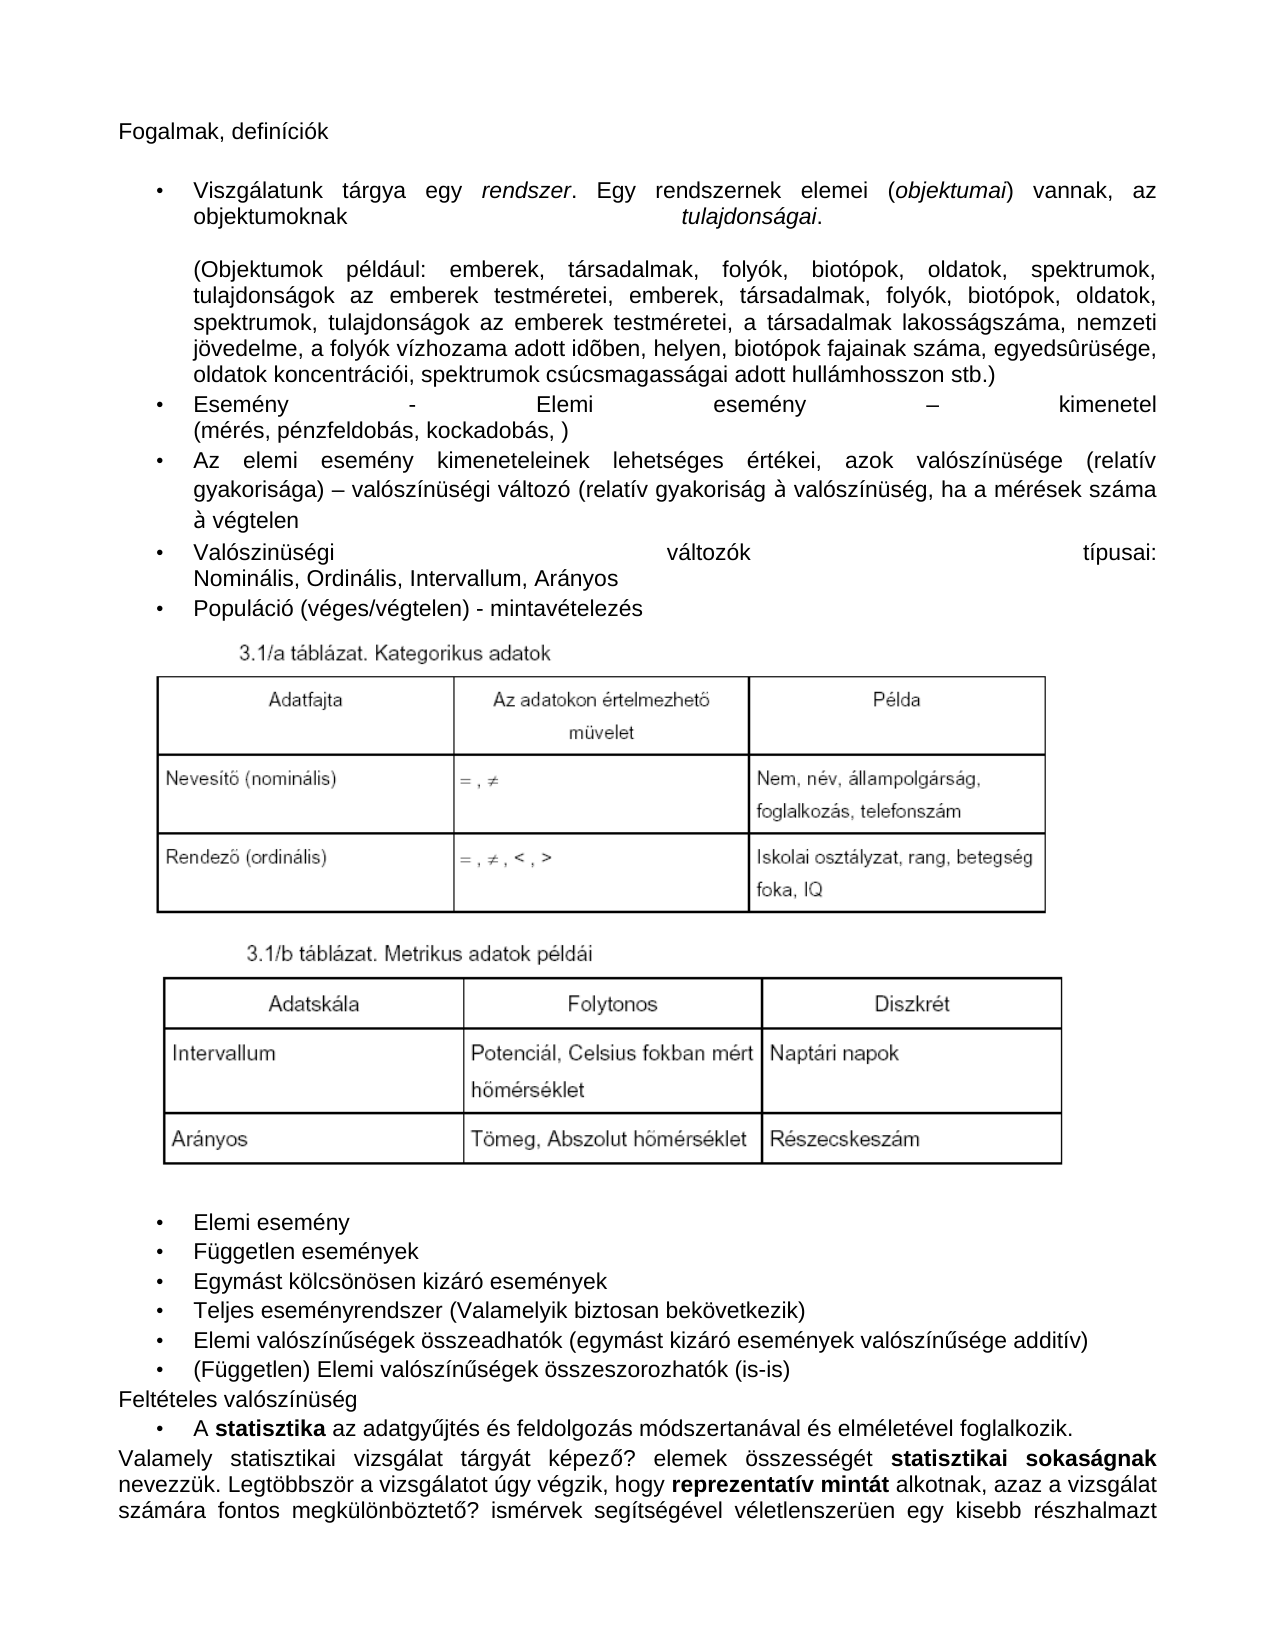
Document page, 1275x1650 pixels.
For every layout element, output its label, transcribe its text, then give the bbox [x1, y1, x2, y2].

list Esemény - Elemi esemény – kimenetel (mérés, pénzfeldobás, kockadobás, ) [156, 391, 1157, 444]
text Feltételes valószínüség [118, 1386, 1157, 1412]
list A statisztika az adatgyűjtés és feldolgozás módszertanával és elméletével foglalkozik. [156, 1415, 1157, 1442]
list Egymást kölcsönösen kizáró események [156, 1268, 1157, 1294]
list Az elemi esemény kimeneteleinek lehetséges értékei, azok valószínüsége (relatív gyakorisága) – valószínüségi változó (relatív gyakoriság à valószínüség, ha a mérések száma à végtelen [156, 447, 1157, 536]
list Független események [156, 1238, 1157, 1265]
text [118, 1444, 1157, 1524]
text Fogalmak, definíciók [118, 118, 1157, 144]
list Populáció (véges/végtelen) - mintavételezés [156, 594, 1157, 621]
list Viszgálatunk tárgya egy rendszer. Egy rendszernek elemei (objektumai) vannak, az objektumoknak tulajdonságai. (Objektumok például: emberek, társadalmak, folyók, biotópok, oldatok, spektrumok, tulajdonságok az emberek testméretei, emberek, társadalmak, folyók, biotópok, oldatok, spektrumok, tulajdonságok az emberek testméretei, a társadalmak lakosságszáma, nemzeti jövedelme, a folyók vízhozama adott idõben, helyen, biotópok fajainak száma, egyedsûrüsége, oldatok koncentrációi, spektrumok csúcsmagasságai adott hullámhosszon stb.) [156, 177, 1157, 388]
list (Független) Elemi valószínűségek összeszorozhatók (is-is) [156, 1356, 1157, 1383]
list Teljes eseményrendszer (Valamelyik biztosan bekövetkezik) [156, 1297, 1157, 1324]
list Elemi valószínűségek összeadhatók (egymást kizáró események valószínűsége additív) [156, 1327, 1157, 1353]
list Elemi esemény [156, 1209, 1157, 1235]
list Valószinüségi változók típusai: Nominális, Ordinális, Intervallum, Arányos [156, 539, 1157, 591]
picture [118, 623, 1094, 1177]
